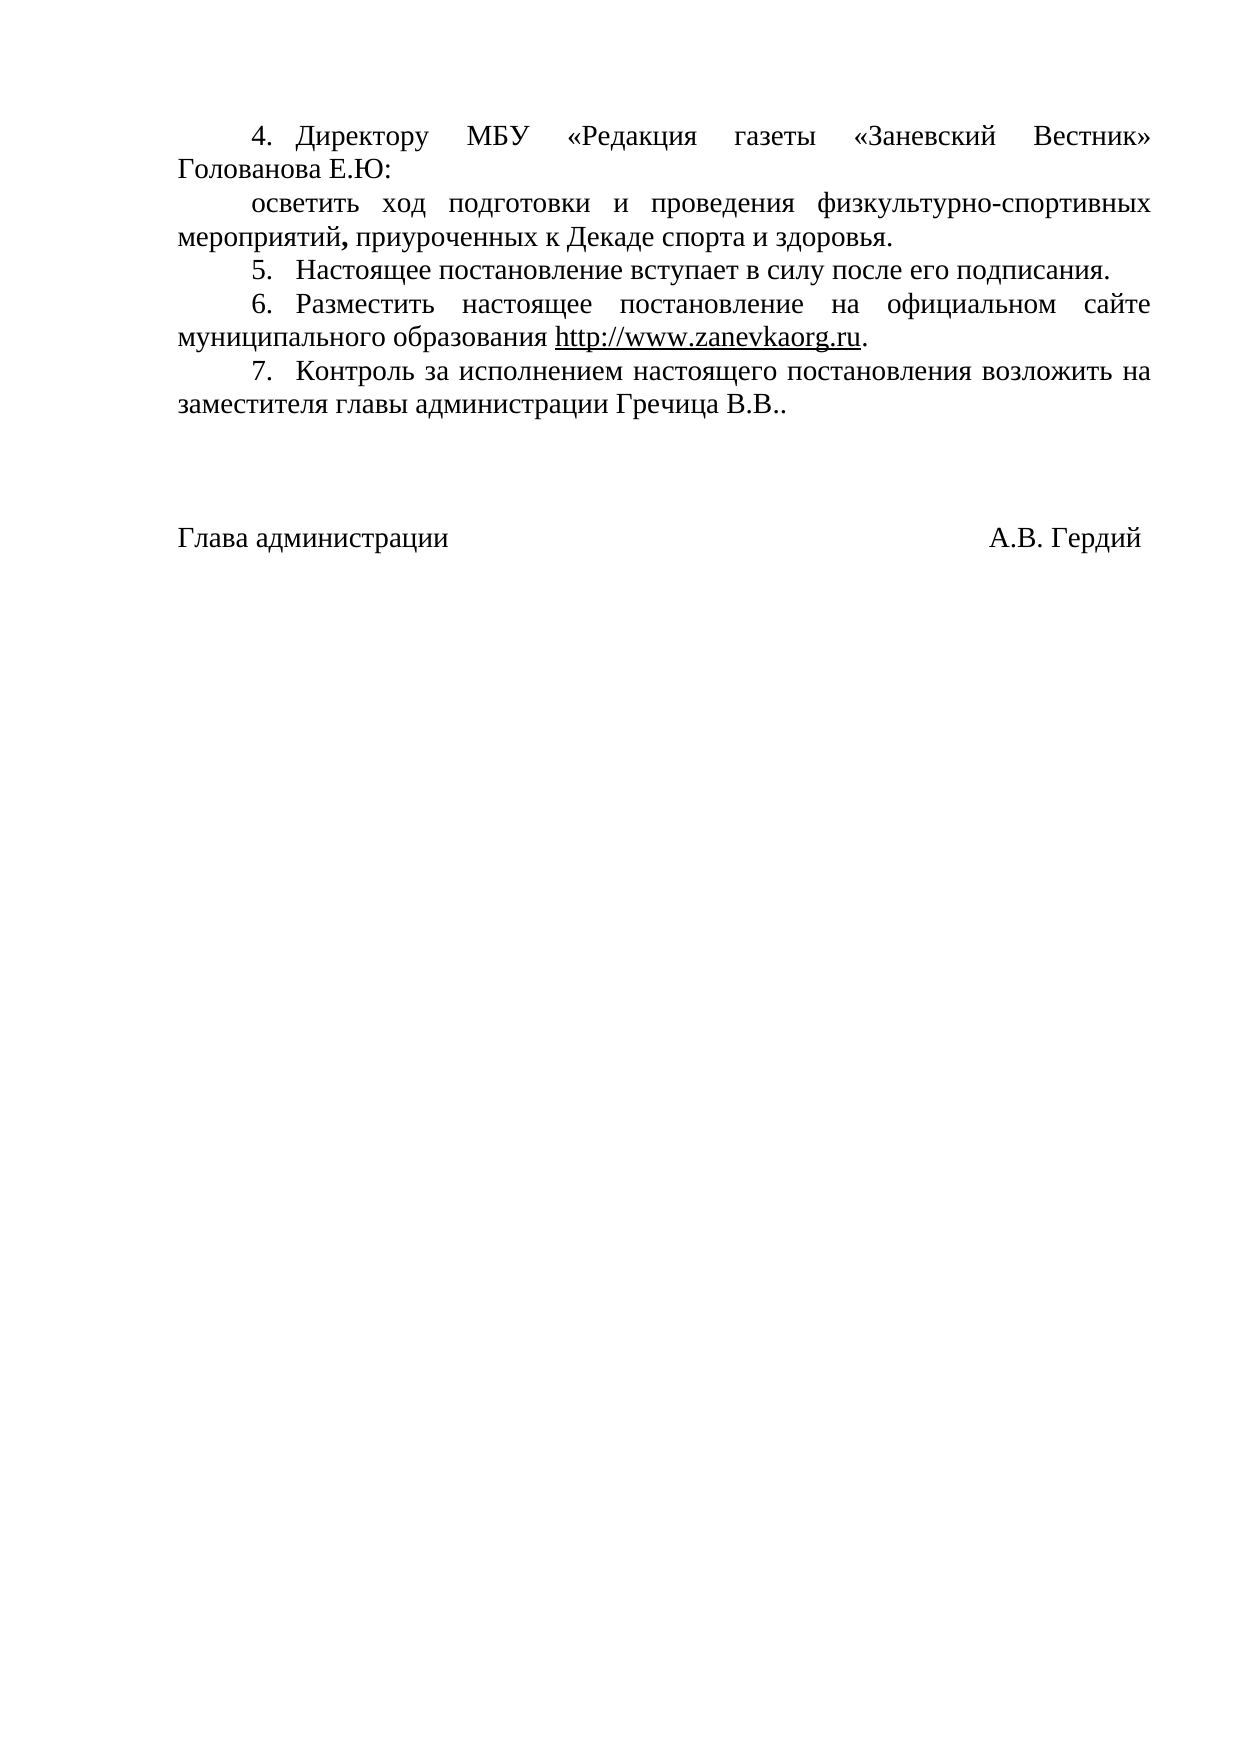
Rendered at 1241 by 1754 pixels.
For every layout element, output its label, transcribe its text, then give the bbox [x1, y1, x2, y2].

list Директору МБУ «Редакция газеты «Заневский Вестник» Голованова Е.Ю: [177, 118, 1152, 185]
list Настоящее постановление вступает в силу после его подписания. [177, 252, 1152, 286]
list Разместить настоящее постановление на официальном сайте муниципального образования http://www.zanevkaorg.ru. [177, 286, 1152, 353]
text Глава администрации А.В. Гердий [177, 521, 1152, 554]
list Контроль за исполнением настоящего постановления возложить на заместителя главы администрации Гречица В.В.. [177, 353, 1152, 420]
list осветить ход подготовки и проведения физкультурно-спортивных мероприятий, приуроченных к Декаде спорта и здоровья. [177, 185, 1152, 252]
